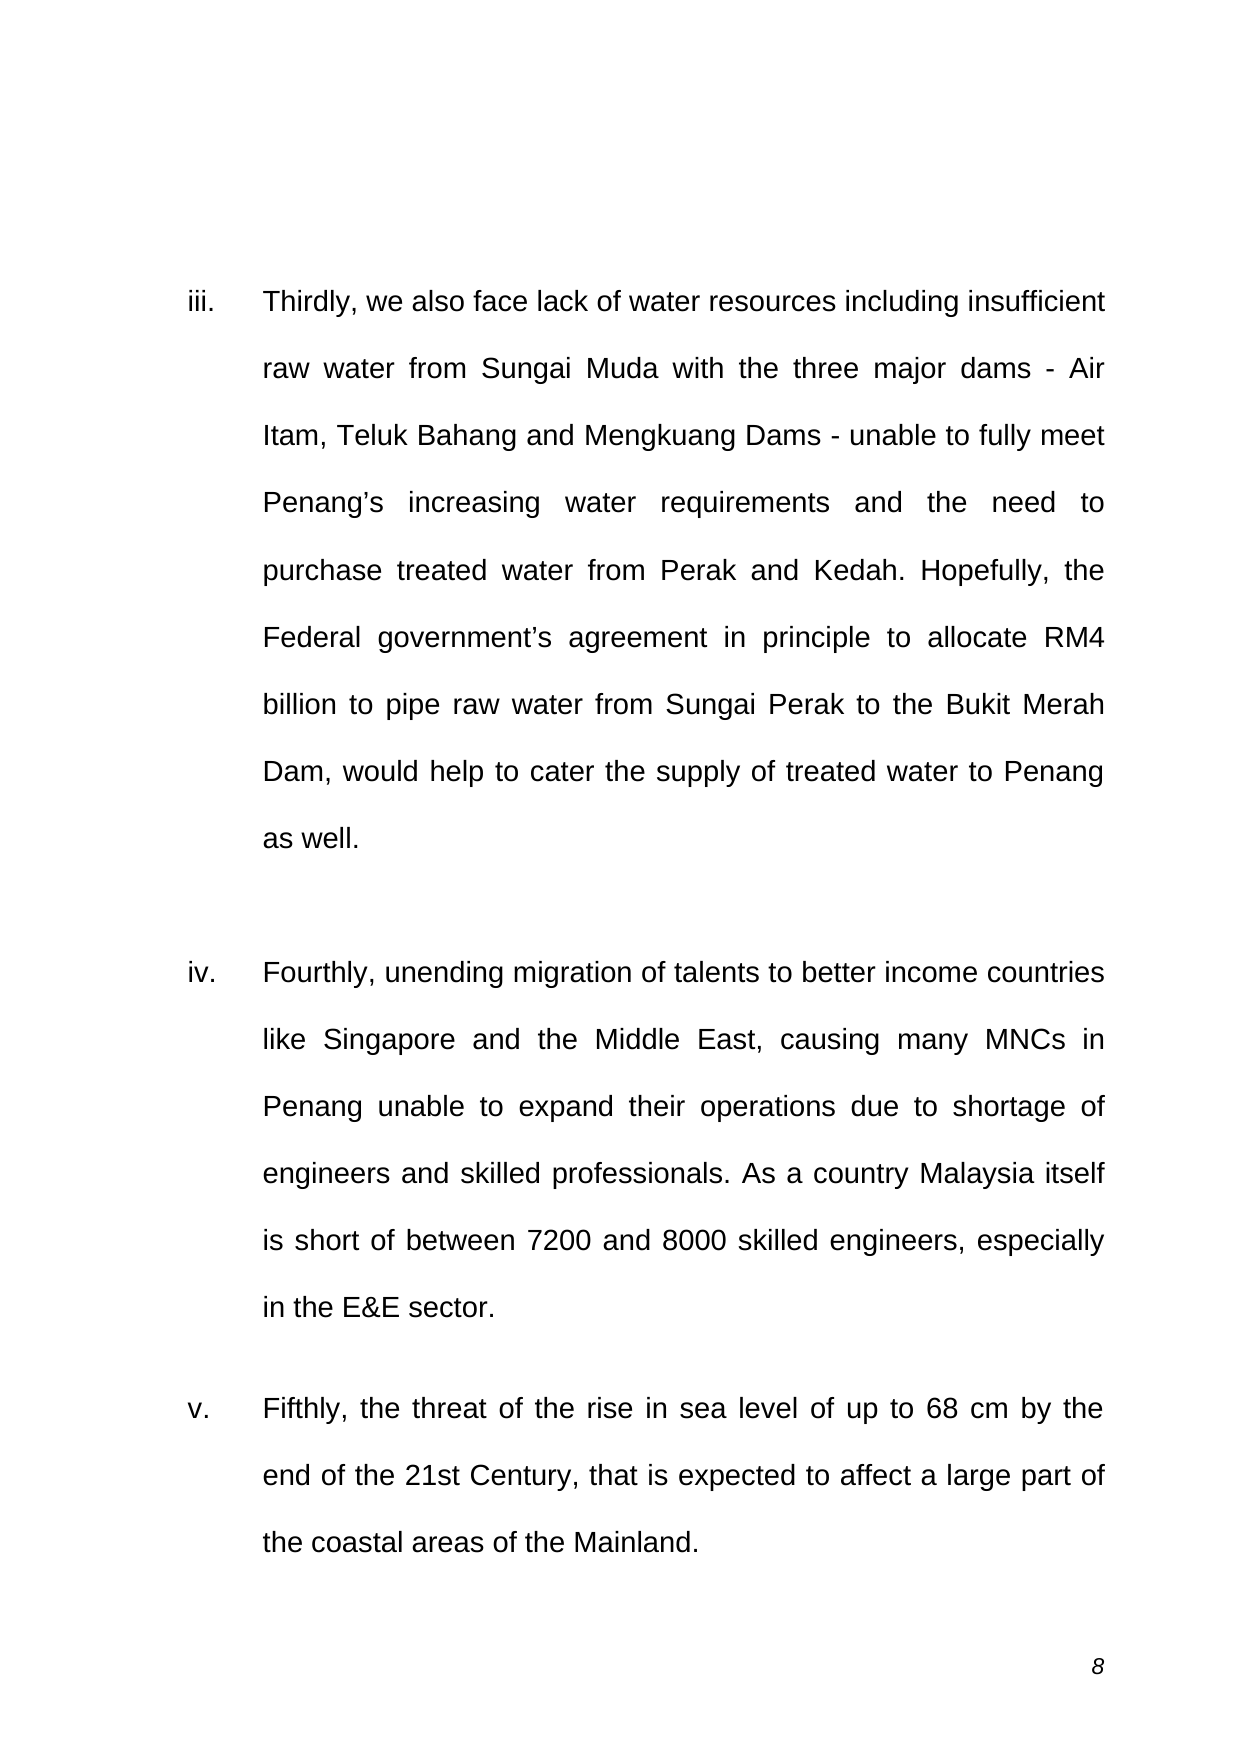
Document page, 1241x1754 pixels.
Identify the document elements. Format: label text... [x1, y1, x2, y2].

list Thirdly, we also face lack of water resources including insufficient raw water from Sungai Muda with the three major dams - Air Itam, Teluk Bahang and Mengkuang Dams - unable to fully meet Penang’s increasing water requirements and the need to purchase treated water from Perak and Kedah. Hopefully, the Federal government’s agreement in principle to allocate RM4 billion to pipe raw water from Sungai Perak to the Bukit Merah Dam, would help to cater the supply of treated water to Penang as well. [187, 284, 1106, 854]
list Fourthly, unending migration of talents to better income countries like Singapore and the Middle East, causing many MNCs in Penang unable to expand their operations due to shortage of engineers and skilled professionals. As a country Malaysia itself is short of between 7200 and 8000 skilled engineers, especially in the E&E sector. [187, 955, 1106, 1324]
list Fifthly, the threat of the rise in sea level of up to 68 cm by the end of the 21st Century, that is expected to affect a large part of the coastal areas of the Mainland. [187, 1391, 1106, 1559]
